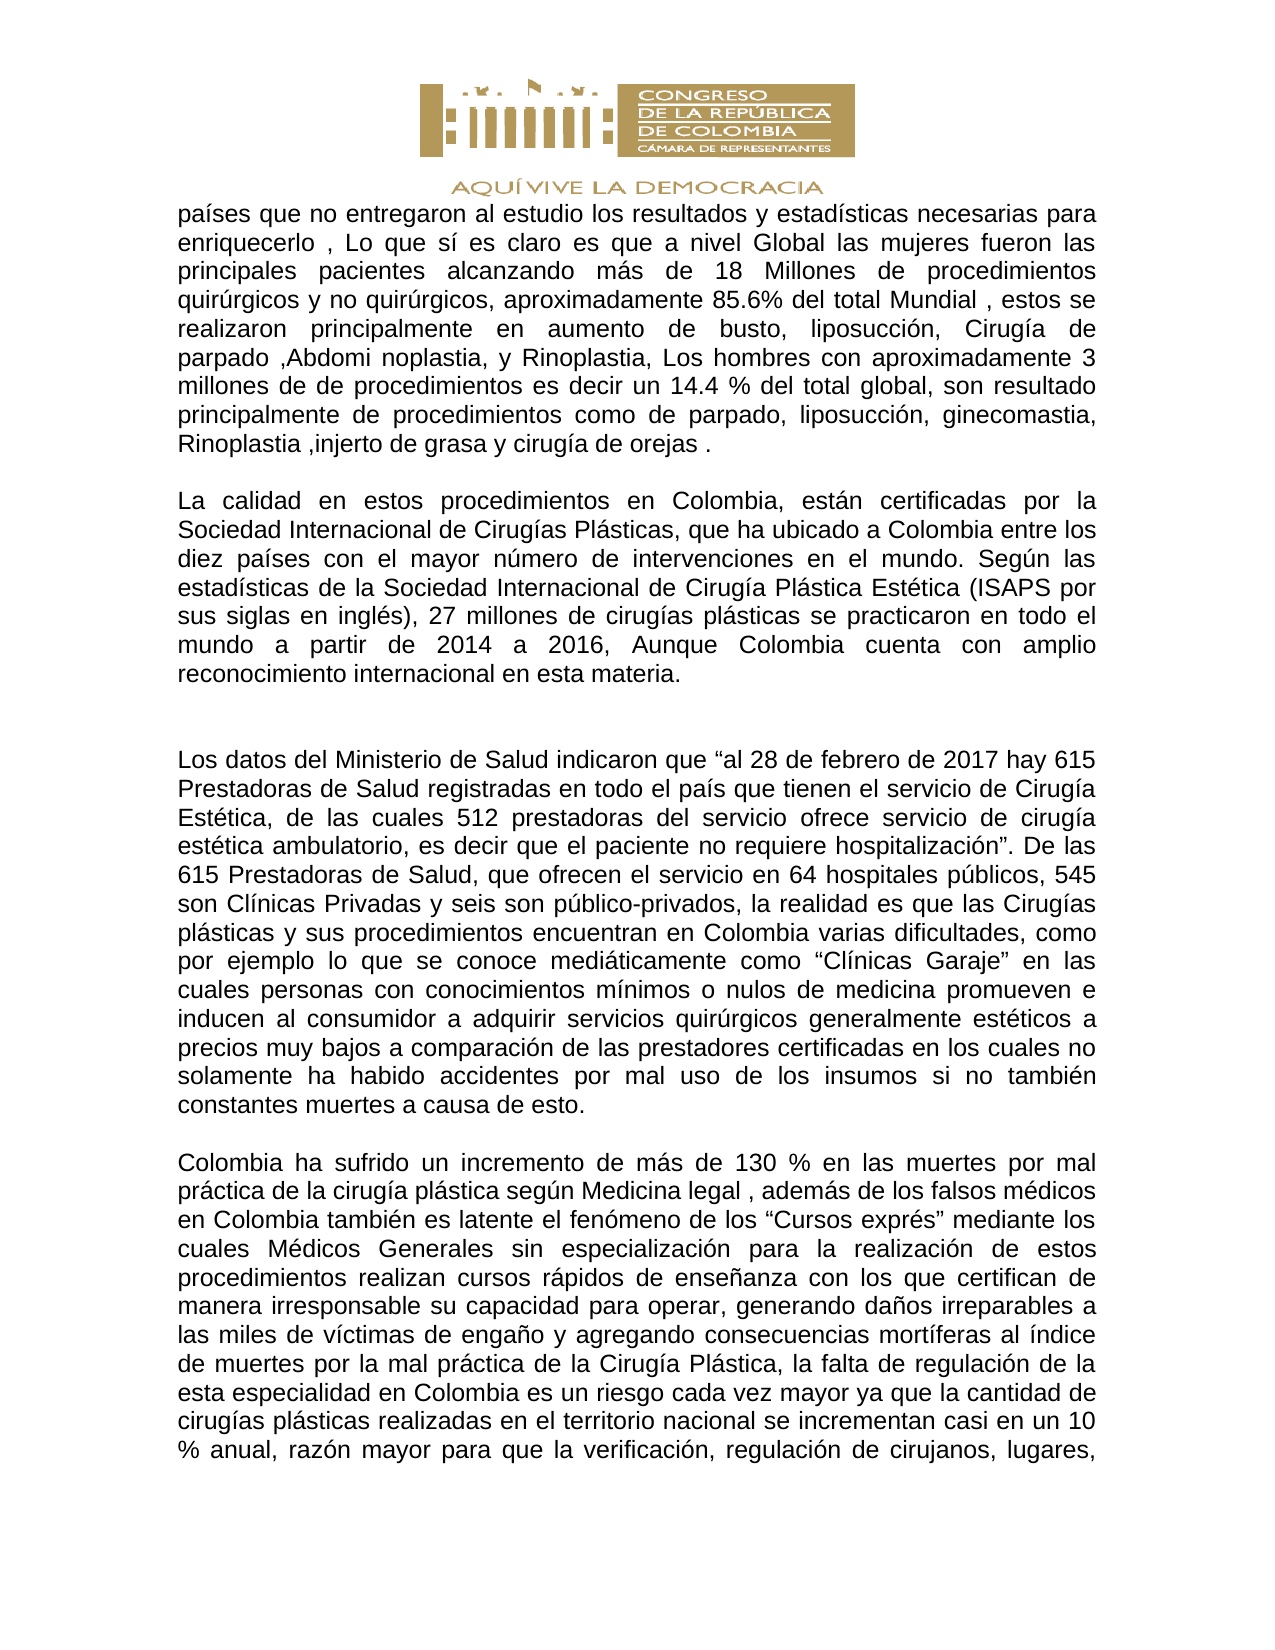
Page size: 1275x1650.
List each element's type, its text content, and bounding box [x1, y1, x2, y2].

text Los datos del Ministerio de Salud indicaron que “al 28 de febrero de 2017 hay 615 Prestadoras de Salud registradas en todo el país que tienen el servicio de Cirugía Estética, de las cuales 512 prestadoras del servicio ofrece servicio de cirugía estética ambulatorio, es decir que el paciente no requiere hospitalización”. De las 615 Prestadoras de Salud, que ofrecen el servicio en 64 hospitales públicos, 545 son Clínicas Privadas y seis son público-privados, la realidad es que las Cirugías plásticas y sus procedimientos encuentran en Colombia varias dificultades, como por ejemplo lo que se conoce mediáticamente como “Clínicas Garaje” en las cuales personas con conocimientos mínimos o nulos de medicina promueven e inducen al consumidor a adquirir servicios quirúrgicos generalmente estéticos a precios muy bajos a comparación de las prestadores certificadas en los cuales no solamente ha habido accidentes por mal uso de los insumos si no también constantes muertes a causa de esto. [177, 745, 1098, 1119]
picture [420, 73, 855, 199]
text La calidad en estos procedimientos en Colombia, están certificadas por la Sociedad Internacional de Cirugías Plásticas, que ha ubicado a Colombia entre los diez países con el mayor número de intervenciones en el mundo. Según las estadísticas de la Sociedad Internacional de Cirugía Plástica Estética (ISAPS por sus siglas en inglés), 27 millones de cirugías plásticas se practicaron en todo el mundo a partir de 2014 a 2016, Aunque Colombia cuenta con amplio reconocimiento internacional en esta materia. [177, 486, 1098, 687]
